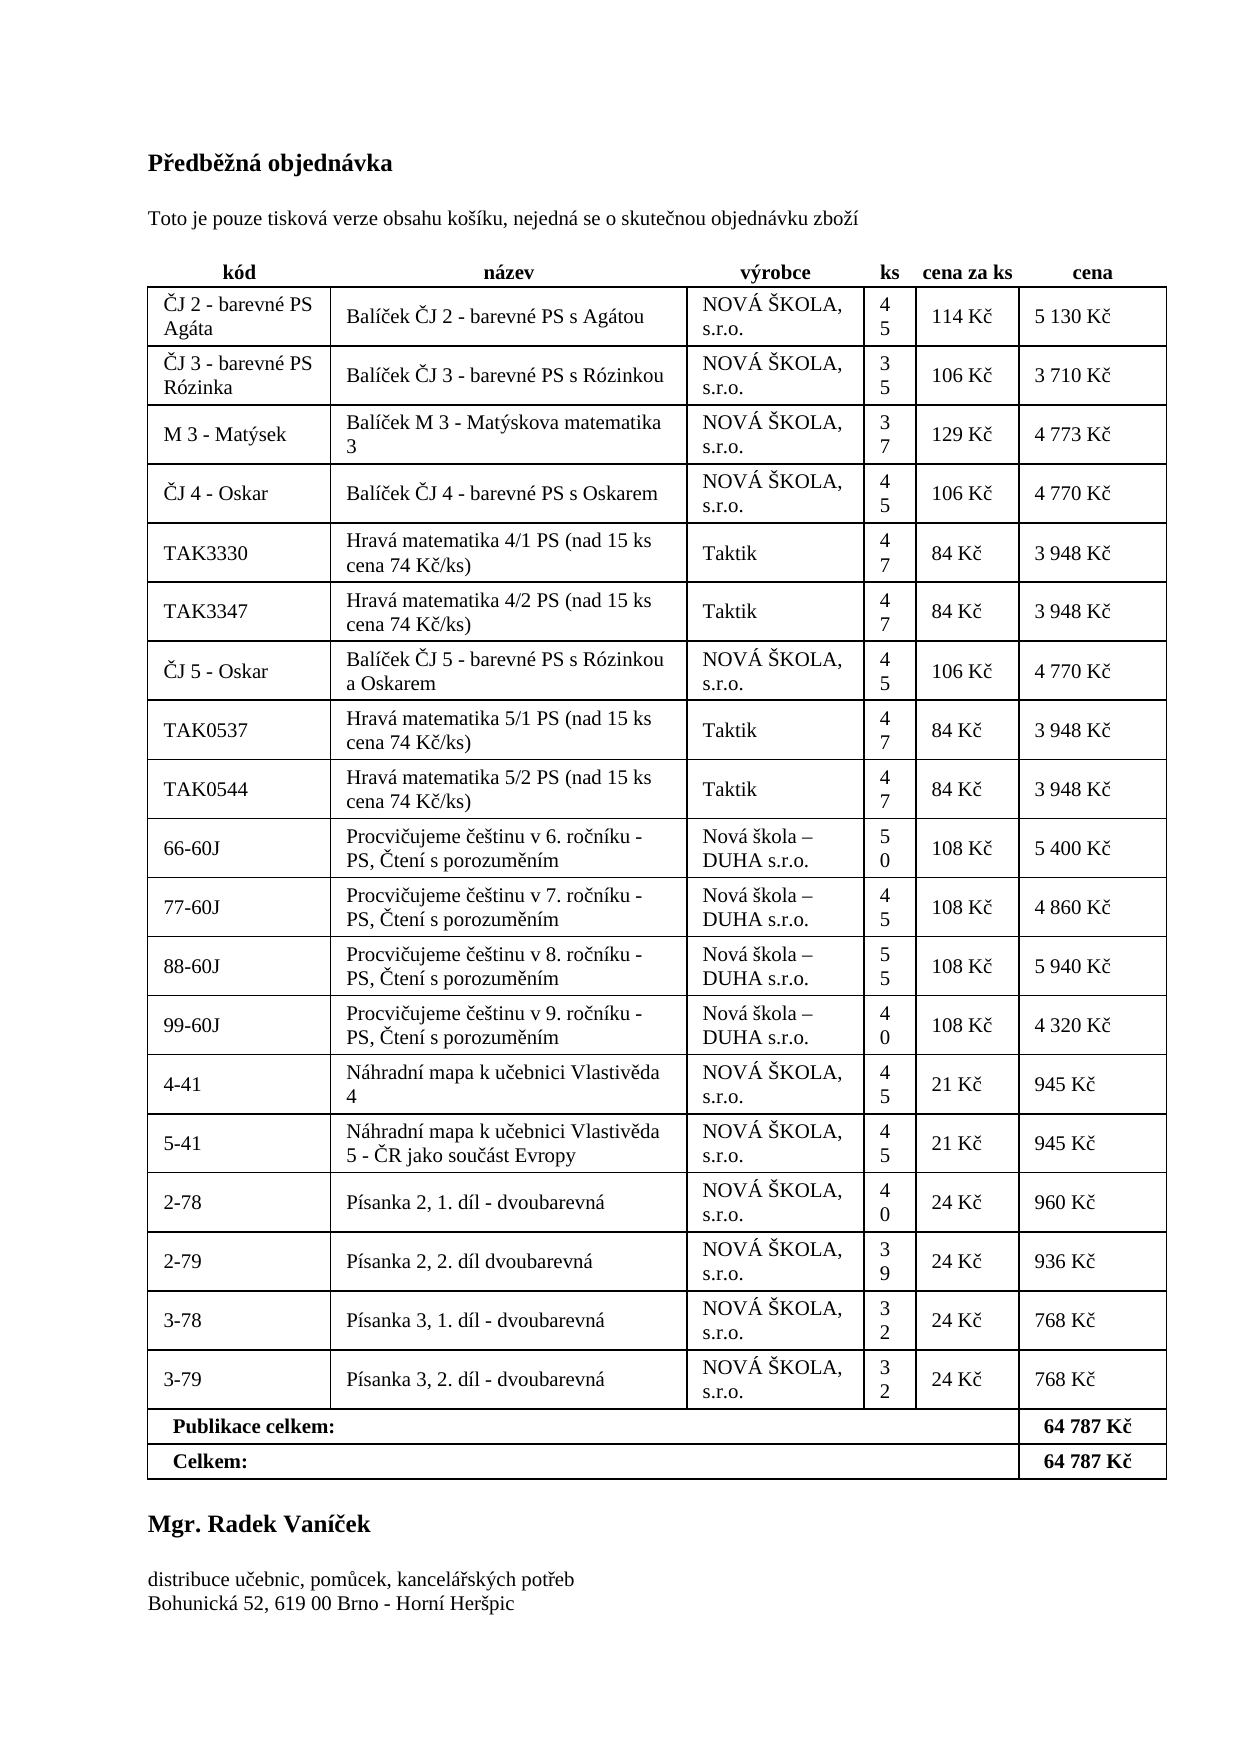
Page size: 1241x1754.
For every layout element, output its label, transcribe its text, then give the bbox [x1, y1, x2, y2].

table_cell 24 Kč [917, 1292, 1018, 1349]
table_cell 24 Kč [917, 1173, 1018, 1231]
text distribuce učebnic, pomůcek, kancelářských potřeb Bohunická 52, 619 00 Brno - Horní Heršpic [148, 1567, 1093, 1615]
table_cell 47 [865, 524, 915, 581]
table_cell 77-60J [148, 878, 330, 936]
table_cell 24 Kč [917, 1351, 1018, 1408]
table_cell Taktik [688, 524, 863, 581]
table_cell Publikace celkem: [148, 1410, 1018, 1443]
table_cell 108 Kč [917, 937, 1018, 995]
table_cell 64 787 Kč [1020, 1445, 1166, 1478]
table_cell Nová škola – DUHA s.r.o. [688, 937, 863, 995]
table_cell Taktik [688, 760, 863, 817]
table_cell 3-79 [148, 1351, 330, 1408]
table_cell ČJ 3 - barevné PS Rózinka [148, 347, 330, 404]
table_cell TAK0537 [148, 701, 330, 758]
table_cell 3 948 Kč [1020, 760, 1166, 817]
table_cell 50 [865, 819, 915, 877]
table_cell Procvičujeme češtinu v 7. ročníku - PS, Čtení s porozuměním [331, 878, 686, 936]
table_header ks [864, 259, 916, 286]
table_header název [331, 259, 687, 286]
table_cell 99-60J [148, 996, 330, 1054]
table_cell 3 948 Kč [1020, 701, 1166, 758]
table_cell 21 Kč [917, 1055, 1018, 1113]
text Předběžná objednávka [148, 148, 1093, 176]
table_cell 114 Kč [917, 288, 1018, 345]
table_cell 40 [865, 996, 915, 1054]
table_cell 32 [865, 1351, 915, 1408]
table_cell 945 Kč [1020, 1055, 1166, 1113]
table_cell Procvičujeme češtinu v 6. ročníku - PS, Čtení s porozuměním [331, 819, 686, 877]
table_cell 3-78 [148, 1292, 330, 1349]
table_cell 39 [865, 1233, 915, 1290]
table_cell Náhradní mapa k učebnici Vlastivěda 4 [331, 1055, 686, 1113]
table_cell M 3 - Matýsek [148, 406, 330, 463]
table_cell NOVÁ ŠKOLA, s.r.o. [688, 1351, 863, 1408]
table_cell Balíček ČJ 5 - barevné PS s Rózinkou a Oskarem [331, 642, 686, 699]
table_cell 45 [865, 465, 915, 522]
table_cell ČJ 2 - barevné PS Agáta [148, 288, 330, 345]
text Toto je pouze tisková verze obsahu košíku, nejedná se o skutečnou objednávku zboží [148, 206, 1093, 229]
table_cell NOVÁ ŠKOLA, s.r.o. [688, 465, 863, 522]
table_cell 936 Kč [1020, 1233, 1166, 1290]
table_cell Taktik [688, 583, 863, 640]
table_cell 106 Kč [917, 347, 1018, 404]
table_cell Náhradní mapa k učebnici Vlastivěda 5 - ČR jako součást Evropy [331, 1115, 686, 1172]
table_cell 106 Kč [917, 642, 1018, 699]
table_cell TAK3330 [148, 524, 330, 581]
table_header výrobce [687, 259, 864, 286]
table_cell 4 773 Kč [1020, 406, 1166, 463]
table_cell 66-60J [148, 819, 330, 877]
table_cell Písanka 3, 2. díl - dvoubarevná [331, 1351, 686, 1408]
table_cell 4 770 Kč [1020, 642, 1166, 699]
table_cell 768 Kč [1020, 1292, 1166, 1349]
table_cell 4 770 Kč [1020, 465, 1166, 522]
table_cell Nová škola – DUHA s.r.o. [688, 819, 863, 877]
table_header cena za ks [916, 259, 1019, 286]
table_cell 4-41 [148, 1055, 330, 1113]
table_cell NOVÁ ŠKOLA, s.r.o. [688, 288, 863, 345]
table_cell 768 Kč [1020, 1351, 1166, 1408]
table_cell 84 Kč [917, 701, 1018, 758]
table_cell NOVÁ ŠKOLA, s.r.o. [688, 1292, 863, 1349]
table_cell 35 [865, 347, 915, 404]
table_cell 960 Kč [1020, 1173, 1166, 1231]
table_cell 5 940 Kč [1020, 937, 1166, 995]
table_cell 3 710 Kč [1020, 347, 1166, 404]
table_cell Balíček ČJ 3 - barevné PS s Rózinkou [331, 347, 686, 404]
table_cell NOVÁ ŠKOLA, s.r.o. [688, 1115, 863, 1172]
table_cell 108 Kč [917, 878, 1018, 936]
table_cell 4 320 Kč [1020, 996, 1166, 1054]
table_cell TAK3347 [148, 583, 330, 640]
table_cell Písanka 2, 2. díl dvoubarevná [331, 1233, 686, 1290]
table_cell TAK0544 [148, 760, 330, 817]
table_cell Hravá matematika 5/2 PS (nad 15 ks cena 74 Kč/ks) [331, 760, 686, 817]
table_header cena [1019, 259, 1166, 286]
table_cell 4 860 Kč [1020, 878, 1166, 936]
table_cell 84 Kč [917, 583, 1018, 640]
table_cell 84 Kč [917, 524, 1018, 581]
table_cell 945 Kč [1020, 1115, 1166, 1172]
table_cell 47 [865, 701, 915, 758]
table_cell Celkem: [148, 1445, 1018, 1478]
table_cell 5 400 Kč [1020, 819, 1166, 877]
table_cell 45 [865, 1115, 915, 1172]
table_cell Nová škola – DUHA s.r.o. [688, 878, 863, 936]
table_cell 47 [865, 583, 915, 640]
table_cell Procvičujeme češtinu v 9. ročníku - PS, Čtení s porozuměním [331, 996, 686, 1054]
table_cell 32 [865, 1292, 915, 1349]
table_cell 5-41 [148, 1115, 330, 1172]
table_cell 108 Kč [917, 996, 1018, 1054]
table_cell 2-78 [148, 1173, 330, 1231]
table_cell 24 Kč [917, 1233, 1018, 1290]
table_cell NOVÁ ŠKOLA, s.r.o. [688, 1233, 863, 1290]
table_cell Balíček M 3 - Matýskova matematika 3 [331, 406, 686, 463]
table_cell Procvičujeme češtinu v 8. ročníku - PS, Čtení s porozuměním [331, 937, 686, 995]
table_cell 3 948 Kč [1020, 524, 1166, 581]
table_cell Balíček ČJ 4 - barevné PS s Oskarem [331, 465, 686, 522]
table_cell 45 [865, 878, 915, 936]
table_cell 37 [865, 406, 915, 463]
table_cell 55 [865, 937, 915, 995]
table_cell Hravá matematika 4/1 PS (nad 15 ks cena 74 Kč/ks) [331, 524, 686, 581]
table_cell NOVÁ ŠKOLA, s.r.o. [688, 642, 863, 699]
table_cell 88-60J [148, 937, 330, 995]
table_cell 45 [865, 1055, 915, 1113]
table_cell 40 [865, 1173, 915, 1231]
table_cell 84 Kč [917, 760, 1018, 817]
table_cell 21 Kč [917, 1115, 1018, 1172]
table_cell ČJ 5 - Oskar [148, 642, 330, 699]
table_cell 45 [865, 288, 915, 345]
table_cell NOVÁ ŠKOLA, s.r.o. [688, 347, 863, 404]
table_cell Písanka 2, 1. díl - dvoubarevná [331, 1173, 686, 1231]
table_cell Písanka 3, 1. díl - dvoubarevná [331, 1292, 686, 1349]
table_cell 2-79 [148, 1233, 330, 1290]
table_cell ČJ 4 - Oskar [148, 465, 330, 522]
table_cell NOVÁ ŠKOLA, s.r.o. [688, 1173, 863, 1231]
table_cell Hravá matematika 4/2 PS (nad 15 ks cena 74 Kč/ks) [331, 583, 686, 640]
table_cell 47 [865, 760, 915, 817]
table_cell 5 130 Kč [1020, 288, 1166, 345]
table_cell 106 Kč [917, 465, 1018, 522]
table_cell Taktik [688, 701, 863, 758]
table_cell 64 787 Kč [1020, 1410, 1166, 1443]
table_cell Hravá matematika 5/1 PS (nad 15 ks cena 74 Kč/ks) [331, 701, 686, 758]
table_cell NOVÁ ŠKOLA, s.r.o. [688, 1055, 863, 1113]
table_cell Nová škola – DUHA s.r.o. [688, 996, 863, 1054]
table_cell NOVÁ ŠKOLA, s.r.o. [688, 406, 863, 463]
table_cell 108 Kč [917, 819, 1018, 877]
table_cell Balíček ČJ 2 - barevné PS s Agátou [331, 288, 686, 345]
table_cell 45 [865, 642, 915, 699]
table_header kód [148, 259, 331, 286]
text Mgr. Radek Vaníček [148, 1509, 1093, 1538]
table_cell 129 Kč [917, 406, 1018, 463]
table_cell 3 948 Kč [1020, 583, 1166, 640]
